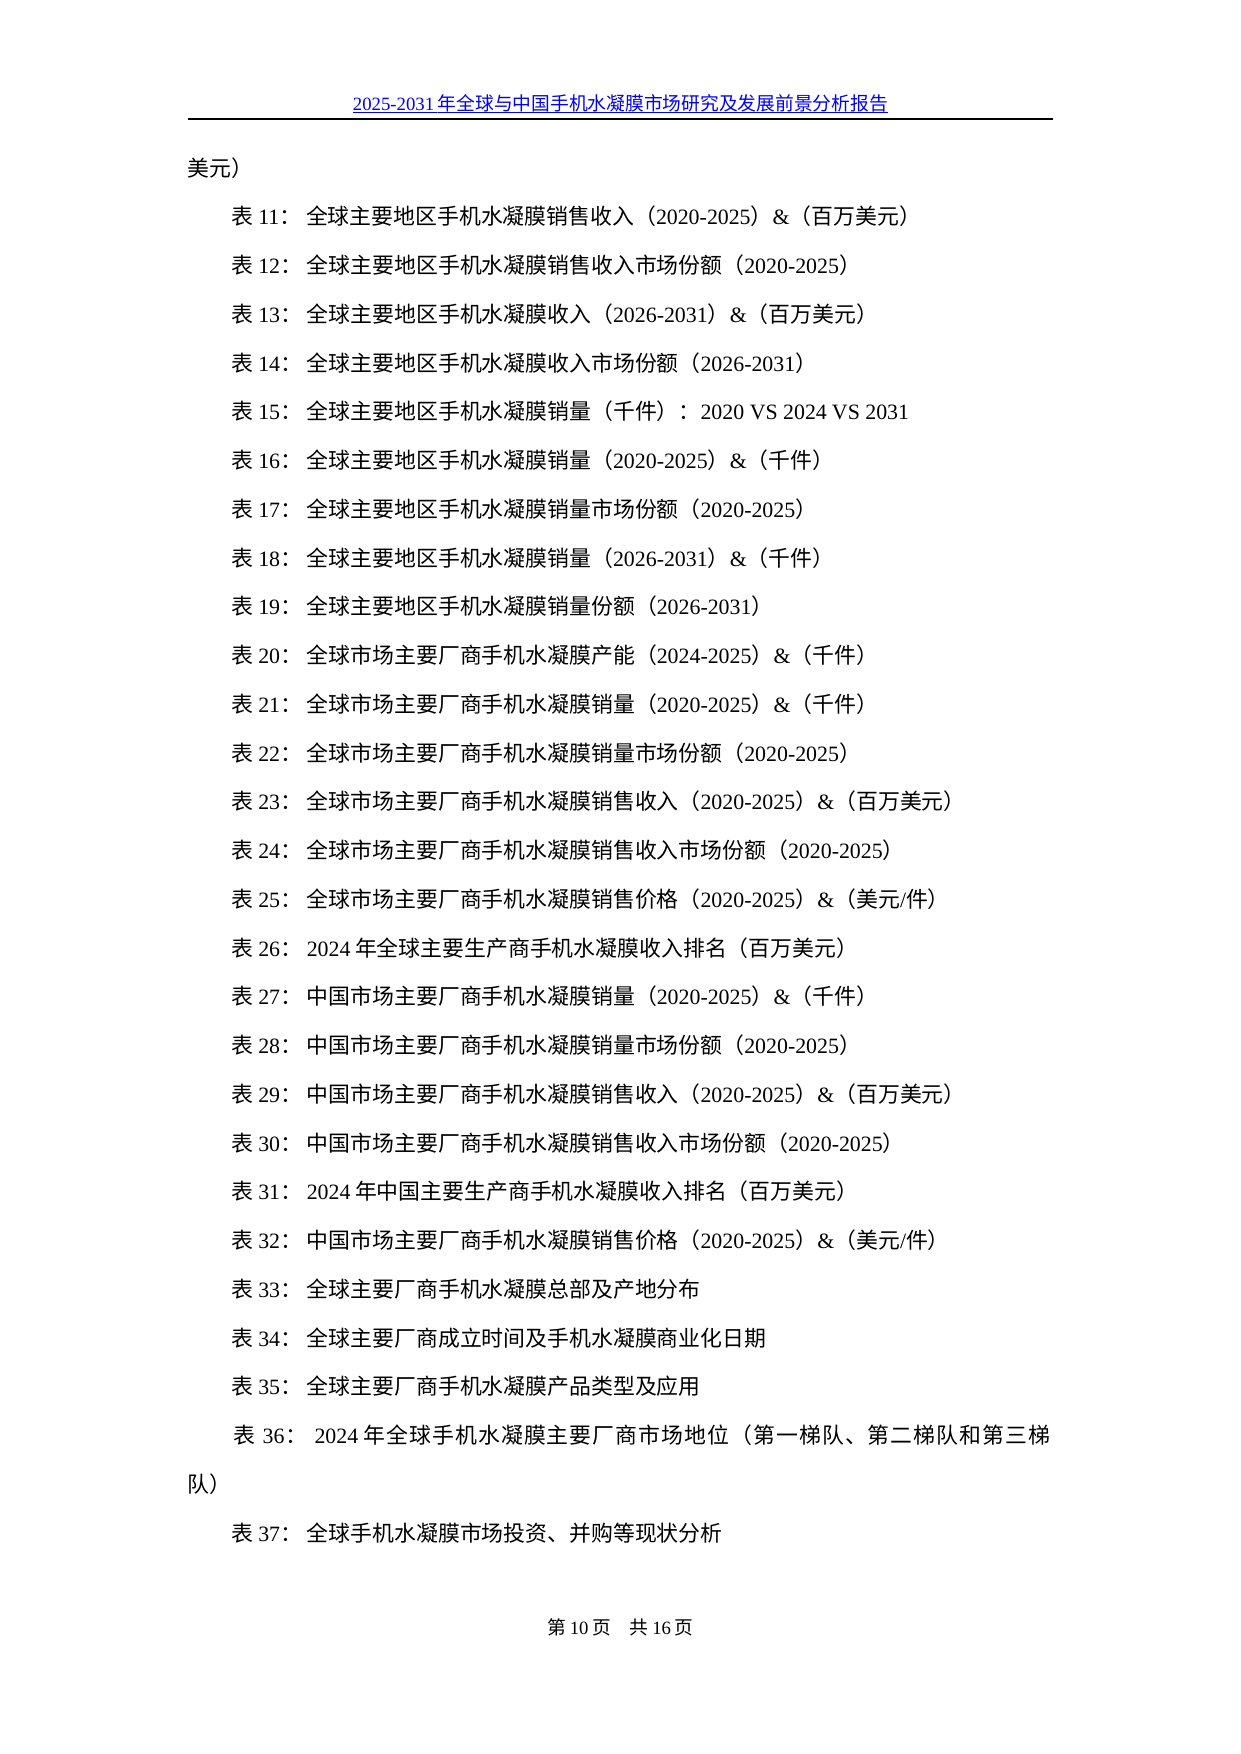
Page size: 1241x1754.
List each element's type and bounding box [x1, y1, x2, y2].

text [187, 150, 1053, 1548]
